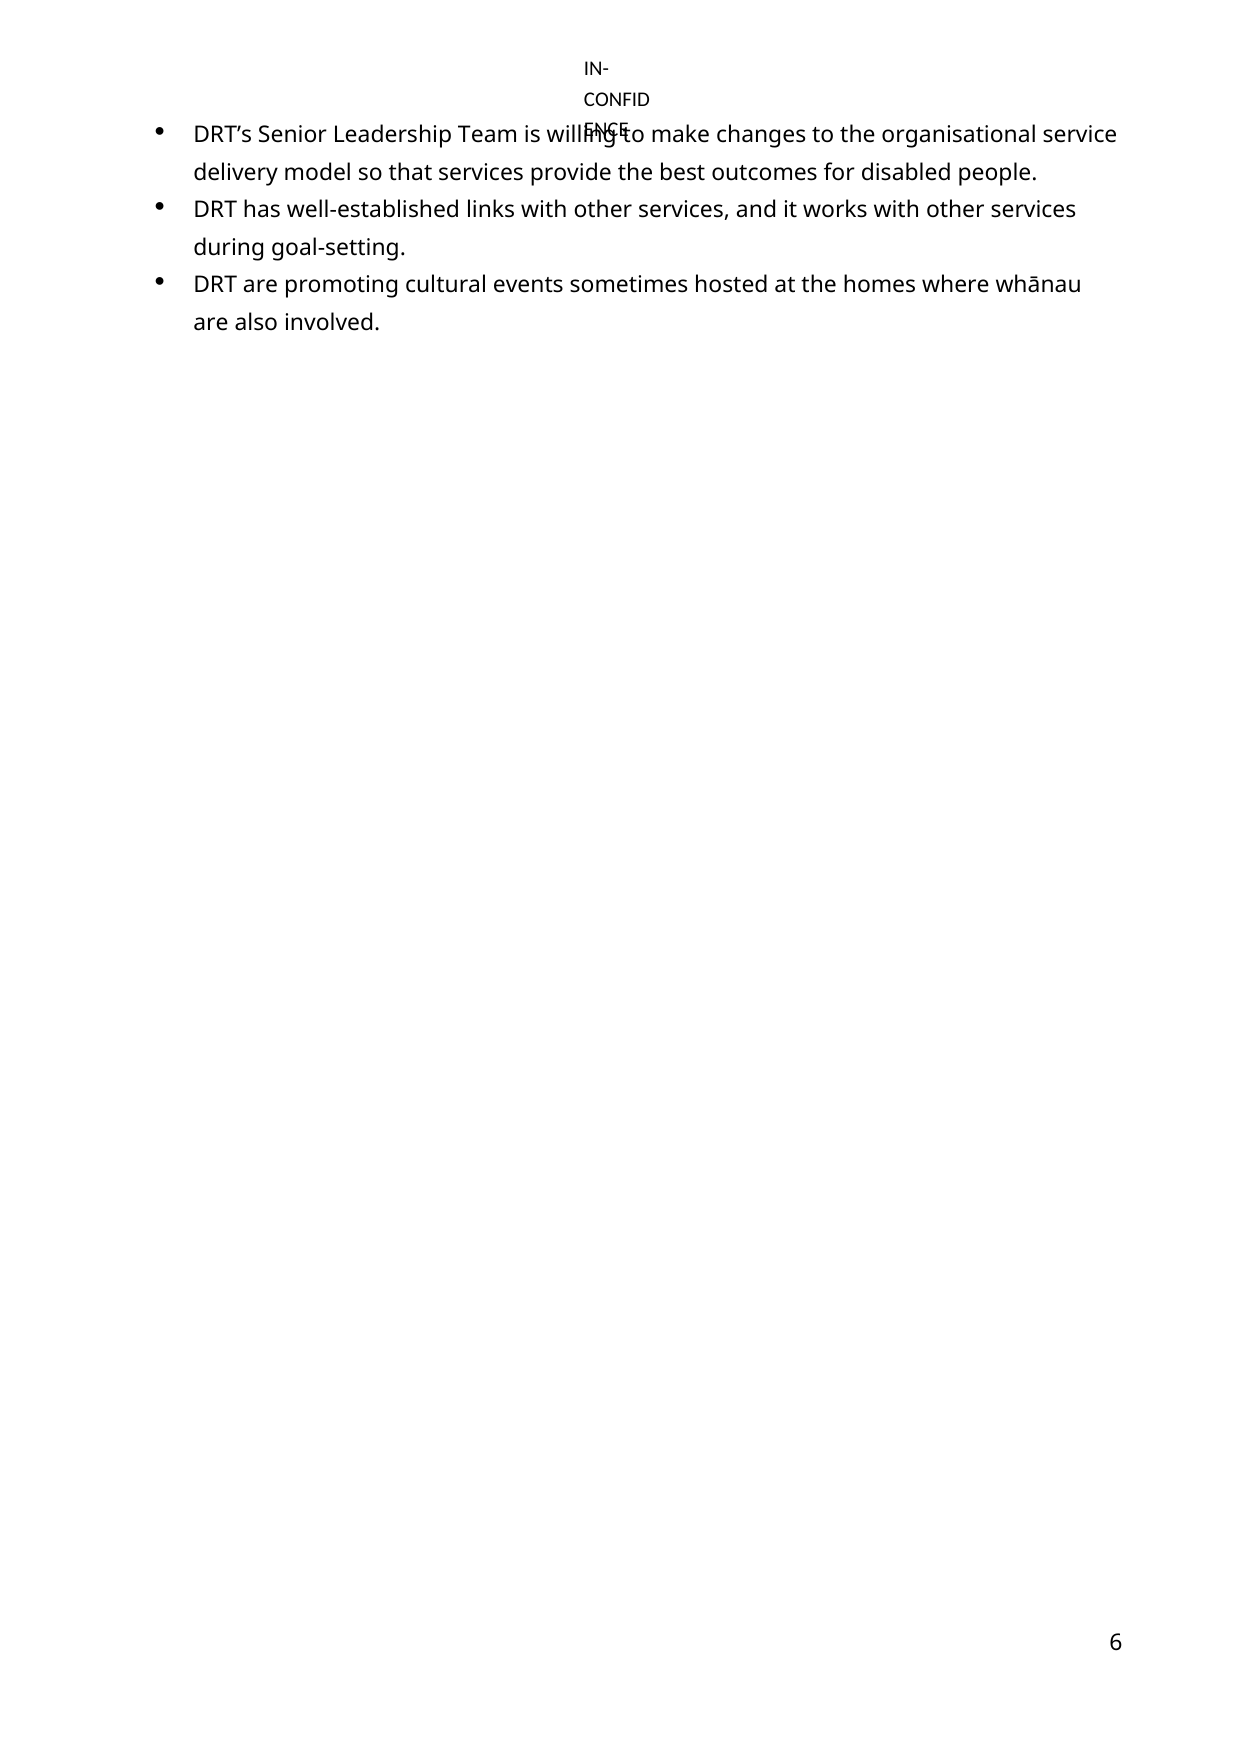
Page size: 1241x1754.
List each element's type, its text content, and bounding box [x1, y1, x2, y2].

list DRT has well-established links with other services, and it works with other services during goal-setting. [156, 193, 1122, 262]
list DRT’s Senior Leadership Team is willing to make changes to the organisational service delivery model so that services provide the best outcomes for disabled people. [156, 118, 1122, 187]
list DRT are promoting cultural events sometimes hosted at the homes where whānau are also involved. [156, 268, 1122, 337]
